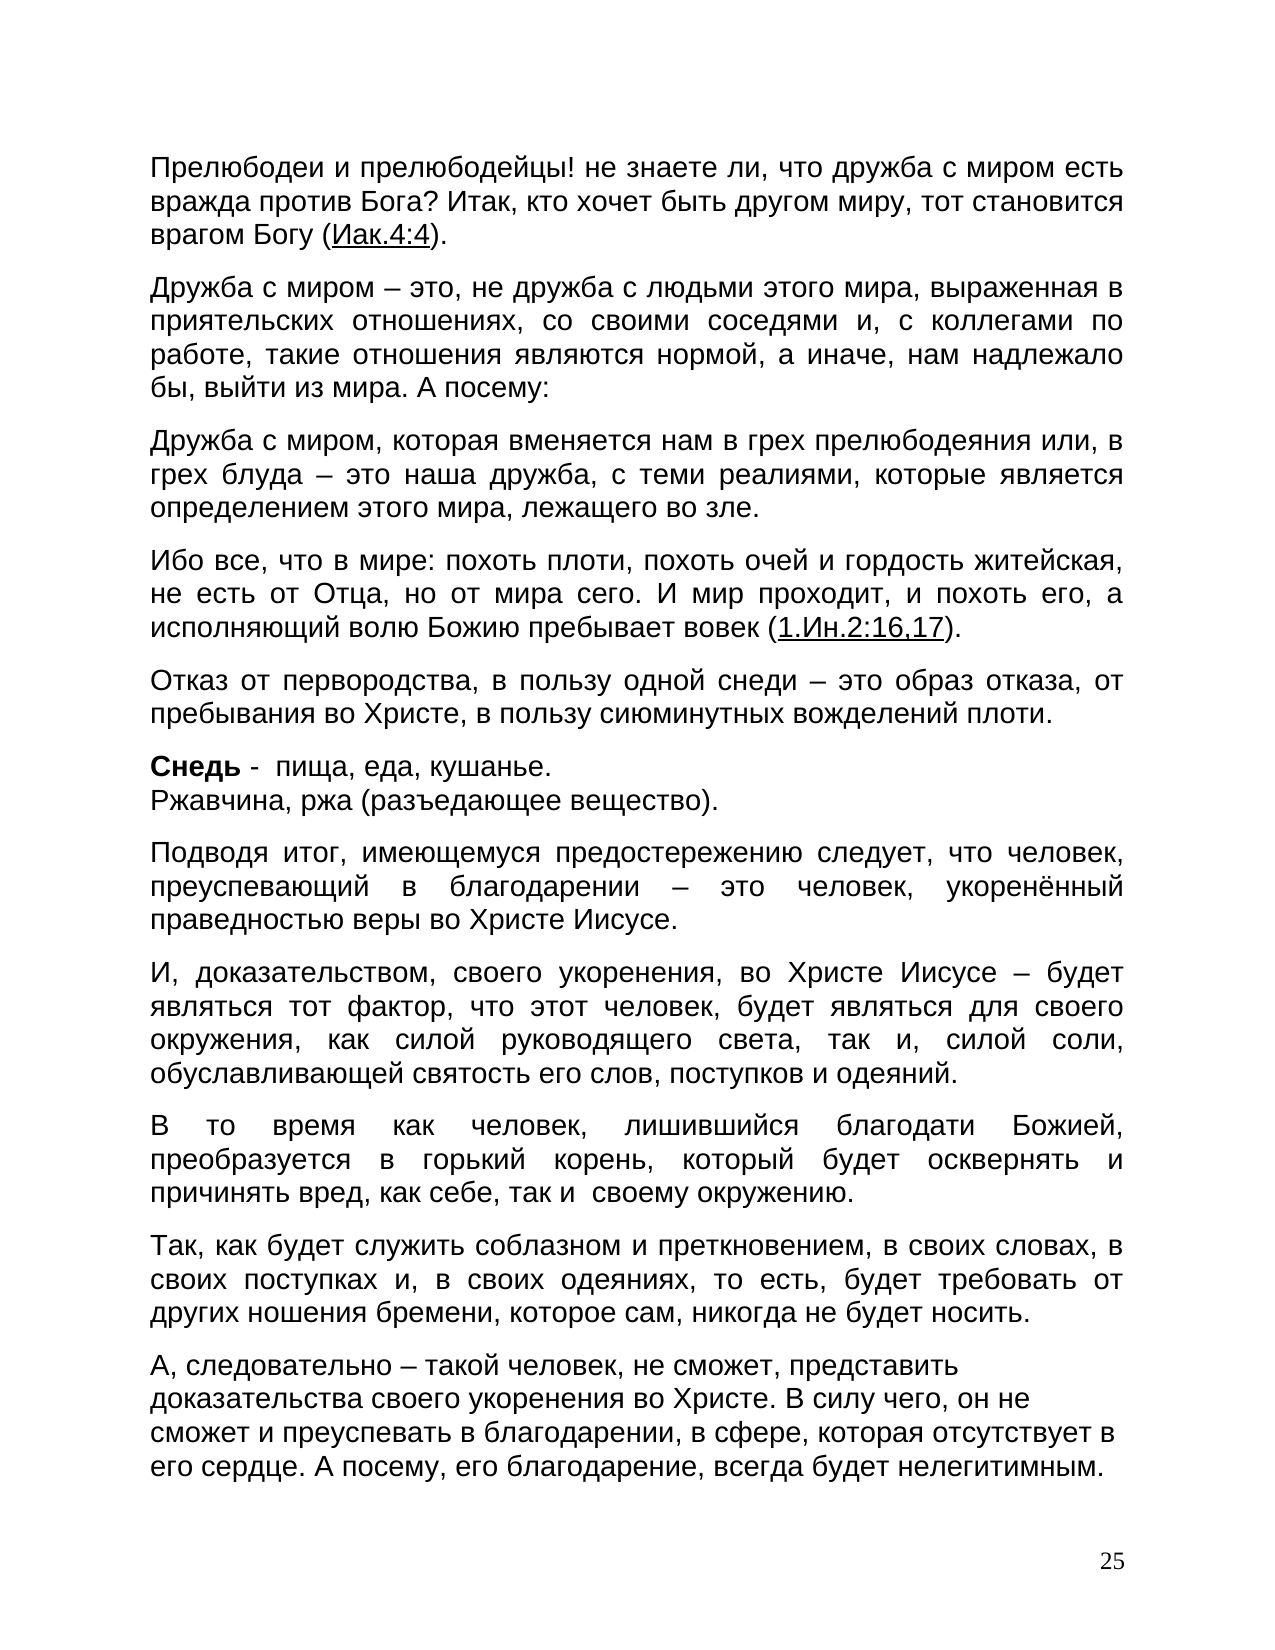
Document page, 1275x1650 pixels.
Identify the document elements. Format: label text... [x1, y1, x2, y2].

text Дружба с миром – это, не дружба с людьми этого мира, выраженная в приятельских отношениях, со своими соседями и, с коллегами по работе, такие отношения являются нормой, а иначе, нам надлежало бы, выйти из мира. А посему: [150, 270, 1125, 404]
text Ржавчина, ржа (разъедающее вещество). [150, 782, 1125, 816]
text Прелюбодеи и прелюбодейцы! не знаете ли, что дружба с миром есть вражда против Бога? Итак, кто хочет быть другом миру, тот становится врагом Богу (Иак.4:4). [150, 150, 1125, 251]
text Снедь - пища, еда, кушанье. [150, 749, 1125, 782]
text Дружба с миром, которая вменяется нам в грех прелюбодеяния или, в грех блуда – это наша дружба, с теми реалиями, которые является определением этого мира, лежащего во зле. [150, 423, 1125, 524]
text В то время как человек, лишившийся благодати Божией, преобразуется в горький корень, который будет осквернять и причинять вред, как себе, так и своему окружению. [150, 1108, 1125, 1209]
text Подводя итог, имеющемуся предостережению следует, что человек, преуспевающий в благодарении – это человек, укоренённый праведностью веры во Христе Иисусе. [150, 835, 1125, 936]
text Отказ от первородства, в пользу одной снеди – это образ отказа, от пребывания во Христе, в пользу сиюминутных вожделений плоти. [150, 663, 1125, 730]
text А, следовательно – такой человек, не сможет, представить доказательства своего укоренения во Христе. В силу чего, он не сможет и преуспевать в благодарении, в сфере, которая отсутствует в его сердце. А посему, его благодарение, всегда будет нелегитимным. [150, 1348, 1125, 1482]
text И, доказательством, своего укоренения, во Христе Иисусе – будет являться тот фактор, что этот человек, будет являться для своего окружения, как силой руководящего света, так и, силой соли, обуславливающей святость его слов, поступков и одеяний. [150, 955, 1125, 1089]
text Так, как будет служить соблазном и преткновением, в своих словах, в своих поступках и, в своих одеяниях, то есть, будет требовать от других ношения бремени, которое сам, никогда не будет носить. [150, 1228, 1125, 1329]
text Ибо все, что в мире: похоть плоти, похоть очей и гордость житейская, не есть от Отца, но от мира сего. И мир проходит, и похоть его, а исполняющий волю Божию пребывает вовек (1.Ин.2:16,17). [150, 543, 1125, 643]
